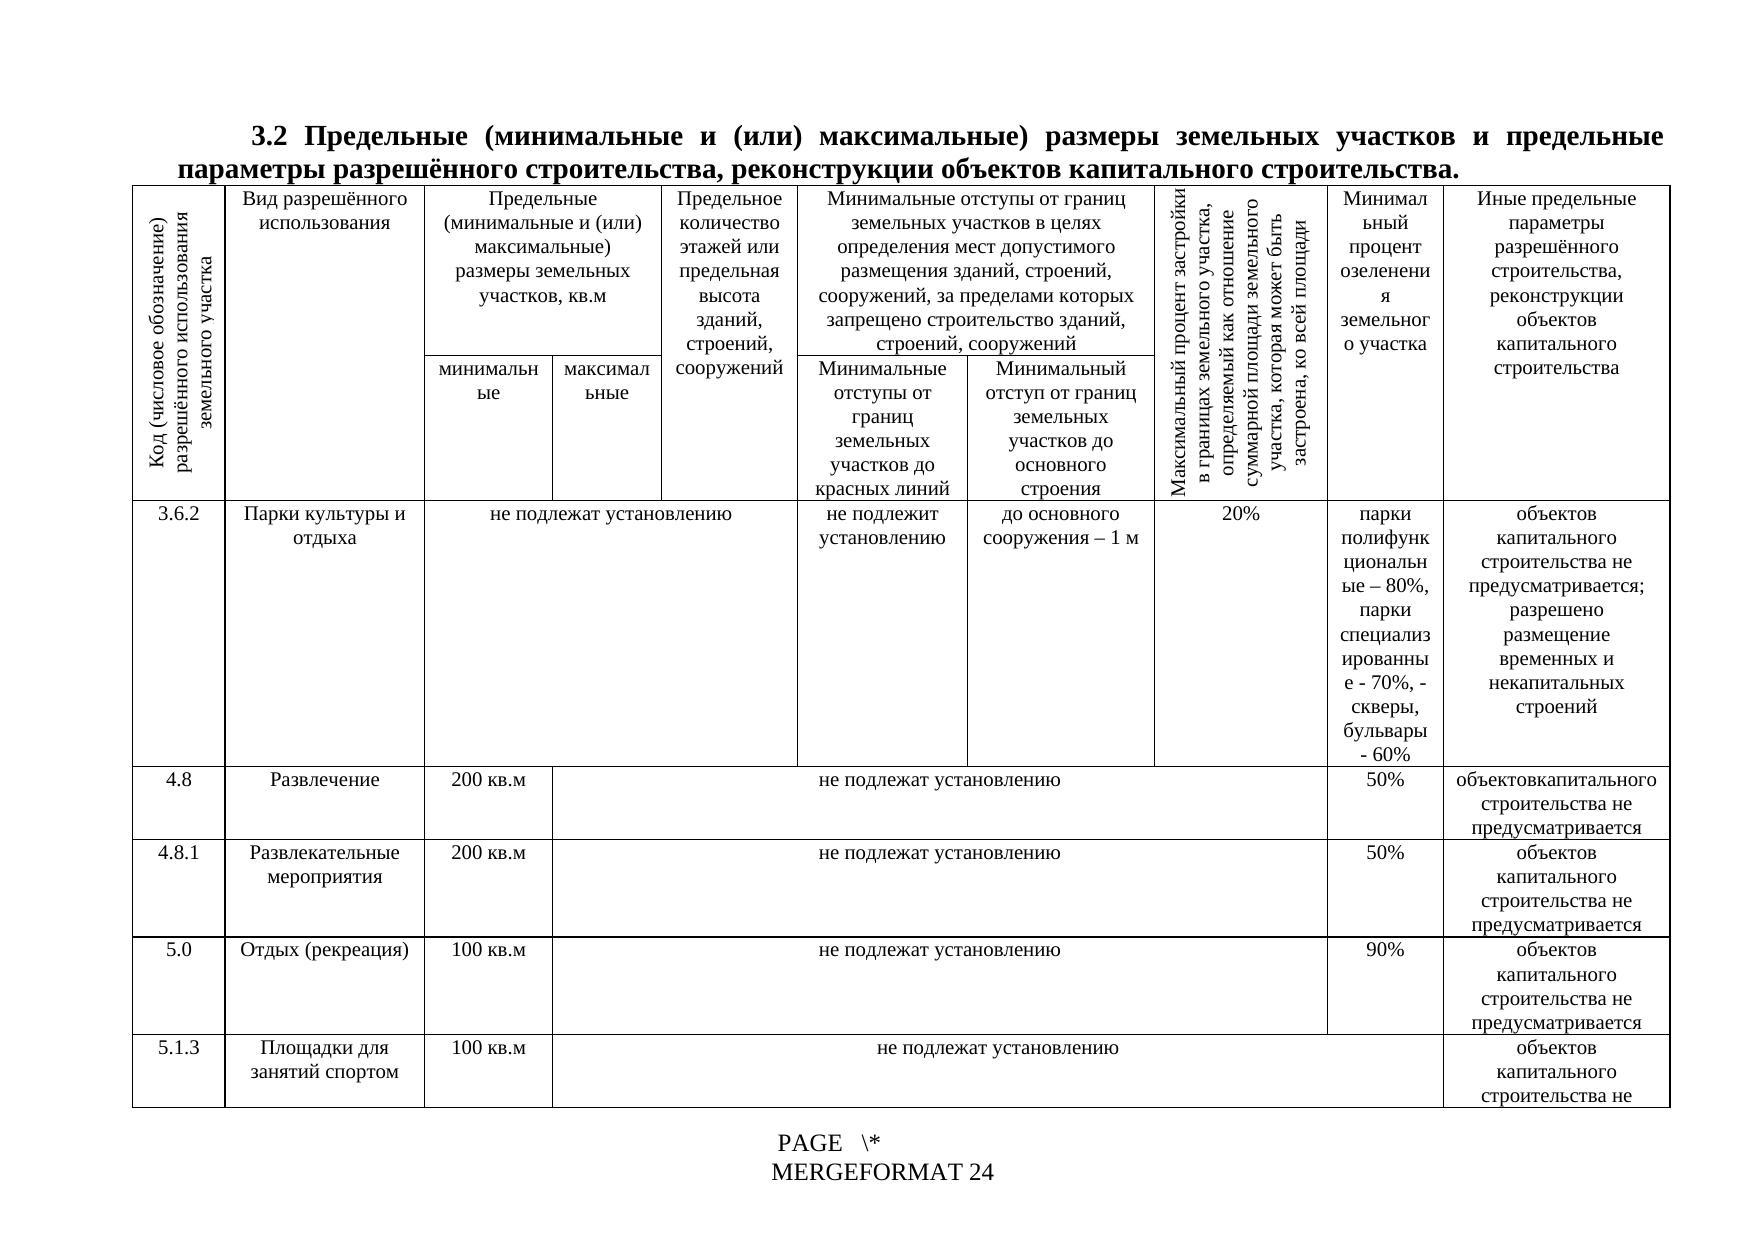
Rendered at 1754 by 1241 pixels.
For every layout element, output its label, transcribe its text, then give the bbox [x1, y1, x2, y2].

table_header Максимальный процент застройки в границах земельного участка, определяемый как отношение суммарной площади земельного участка, которая может быть застроена, ко всей площади земельного участка [1155, 186, 1327, 500]
table_cell 100 кв.м [425, 1035, 552, 1107]
table_cell объектов капитального строительства не предусматривается; разрешено размещение временных и некапитальных строений [1444, 501, 1669, 766]
table_cell 5.0 [133, 938, 224, 1034]
table_cell парки полифункциональные – 80%, парки специализированные - 70%, - скверы, бульвары - 60% [1328, 501, 1443, 766]
table_cell объектов капитального строительства не предусматривается [1444, 840, 1669, 936]
table_cell 50% [1328, 767, 1443, 839]
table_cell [1444, 938, 1669, 1034]
table_cell 50% [1328, 840, 1443, 936]
table_header Код (числовое обозначение) разрешённого использования земельного участка [133, 186, 224, 500]
table_cell до основного сооружения – 1 м [968, 501, 1154, 766]
table_cell максимальные [553, 356, 661, 500]
table_header Минимальный процент озеленения земельного участка [1328, 186, 1443, 500]
table_cell Развлечение [226, 767, 424, 839]
table_cell 4.8 [133, 767, 224, 839]
table_cell 3.6.2 [133, 501, 224, 766]
table_cell 100 кв.м [425, 938, 552, 1034]
table_cell не подлежит установлению [798, 501, 967, 766]
table_cell Парки культуры и отдыха [226, 501, 424, 766]
text 3.2 Предельные (минимальные и (или) максимальные) размеры земельных участков и предельные параметры разрешённого строительства, реконструкции объектов капитального строительства. [177, 118, 1665, 185]
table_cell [553, 1035, 1443, 1107]
table_cell не подлежат установлению [553, 840, 1327, 936]
table_cell Минимальные отступы от границ земельных участков до красных линий [798, 356, 967, 500]
table_cell 4.8.1 [133, 840, 224, 936]
table_cell 5.1.3 [133, 1035, 224, 1107]
table_cell 90% [1328, 938, 1443, 1034]
table_header Вид разрешённого использования [226, 186, 424, 500]
table_cell не подлежат установлению [553, 938, 1327, 1034]
table_cell минимальные [425, 356, 552, 500]
table_header Предельное количество этажей или предельная высота зданий, строений, сооружений [662, 186, 797, 500]
table_header Иные предельные параметры разрешённого строительства, реконструкции объектов капитального строительства [1444, 186, 1669, 500]
table_cell объектовкапитального строительства не предусматривается [1444, 767, 1669, 839]
table_cell 200 кв.м [425, 767, 552, 839]
table_cell не подлежат установлению [425, 501, 797, 766]
table_cell не подлежат установлению [553, 767, 1327, 839]
table_header Предельные (минимальные и (или) максимальные) размеры земельных участков, кв.м [425, 186, 661, 355]
table_cell Отдых (рекреация) [226, 938, 424, 1034]
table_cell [226, 1035, 424, 1107]
table_header Минимальные отступы от границ земельных участков в целях определения мест допустимого размещения зданий, строений, сооружений, за пределами которых запрещено строительство зданий, строений, сооружений [798, 186, 1154, 355]
table_cell Минимальный отступ от границ земельных участков до основного строения [968, 356, 1154, 500]
table_cell 20% [1155, 501, 1327, 766]
table_cell Развлекательные мероприятия [226, 840, 424, 936]
table_cell 200 кв.м [425, 840, 552, 936]
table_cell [1444, 1035, 1669, 1107]
